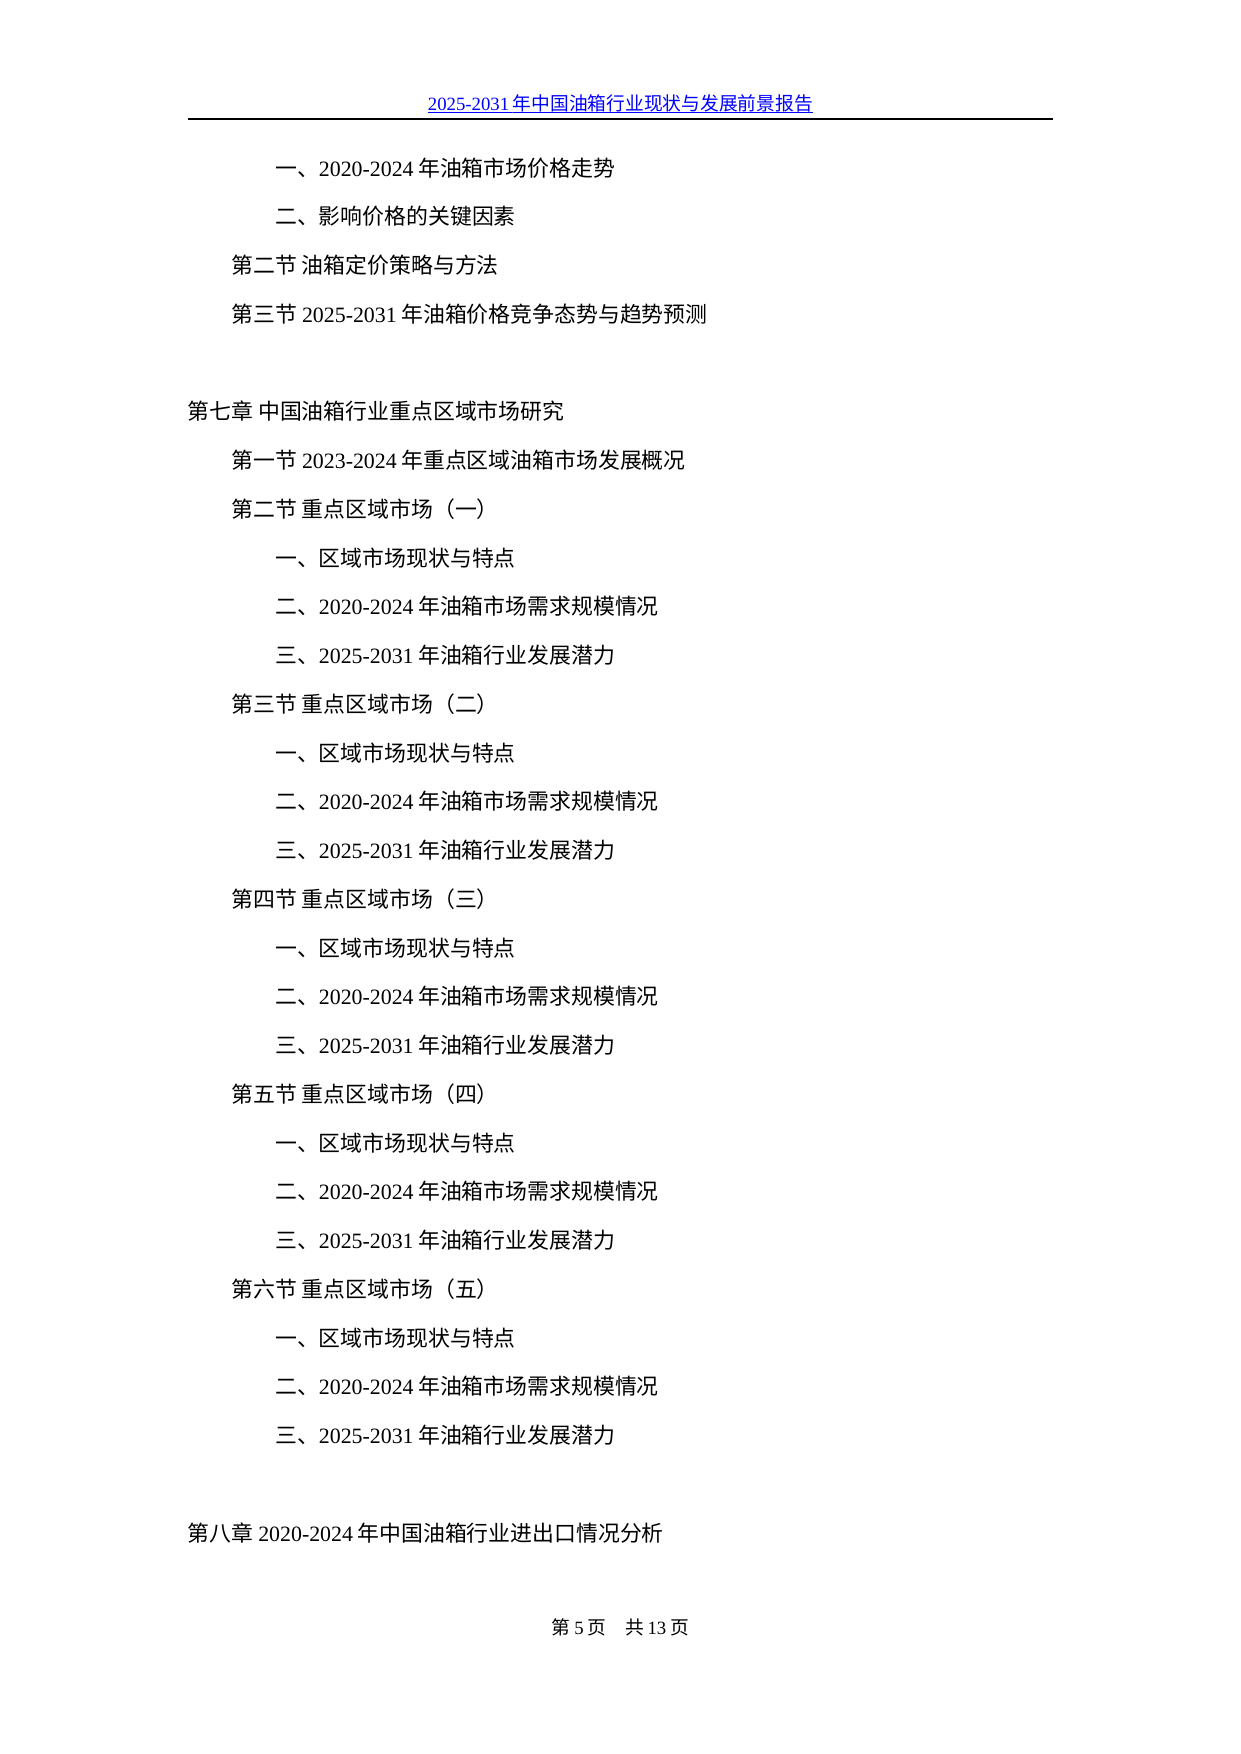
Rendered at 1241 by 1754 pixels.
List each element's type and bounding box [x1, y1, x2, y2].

text [187, 150, 1053, 1548]
